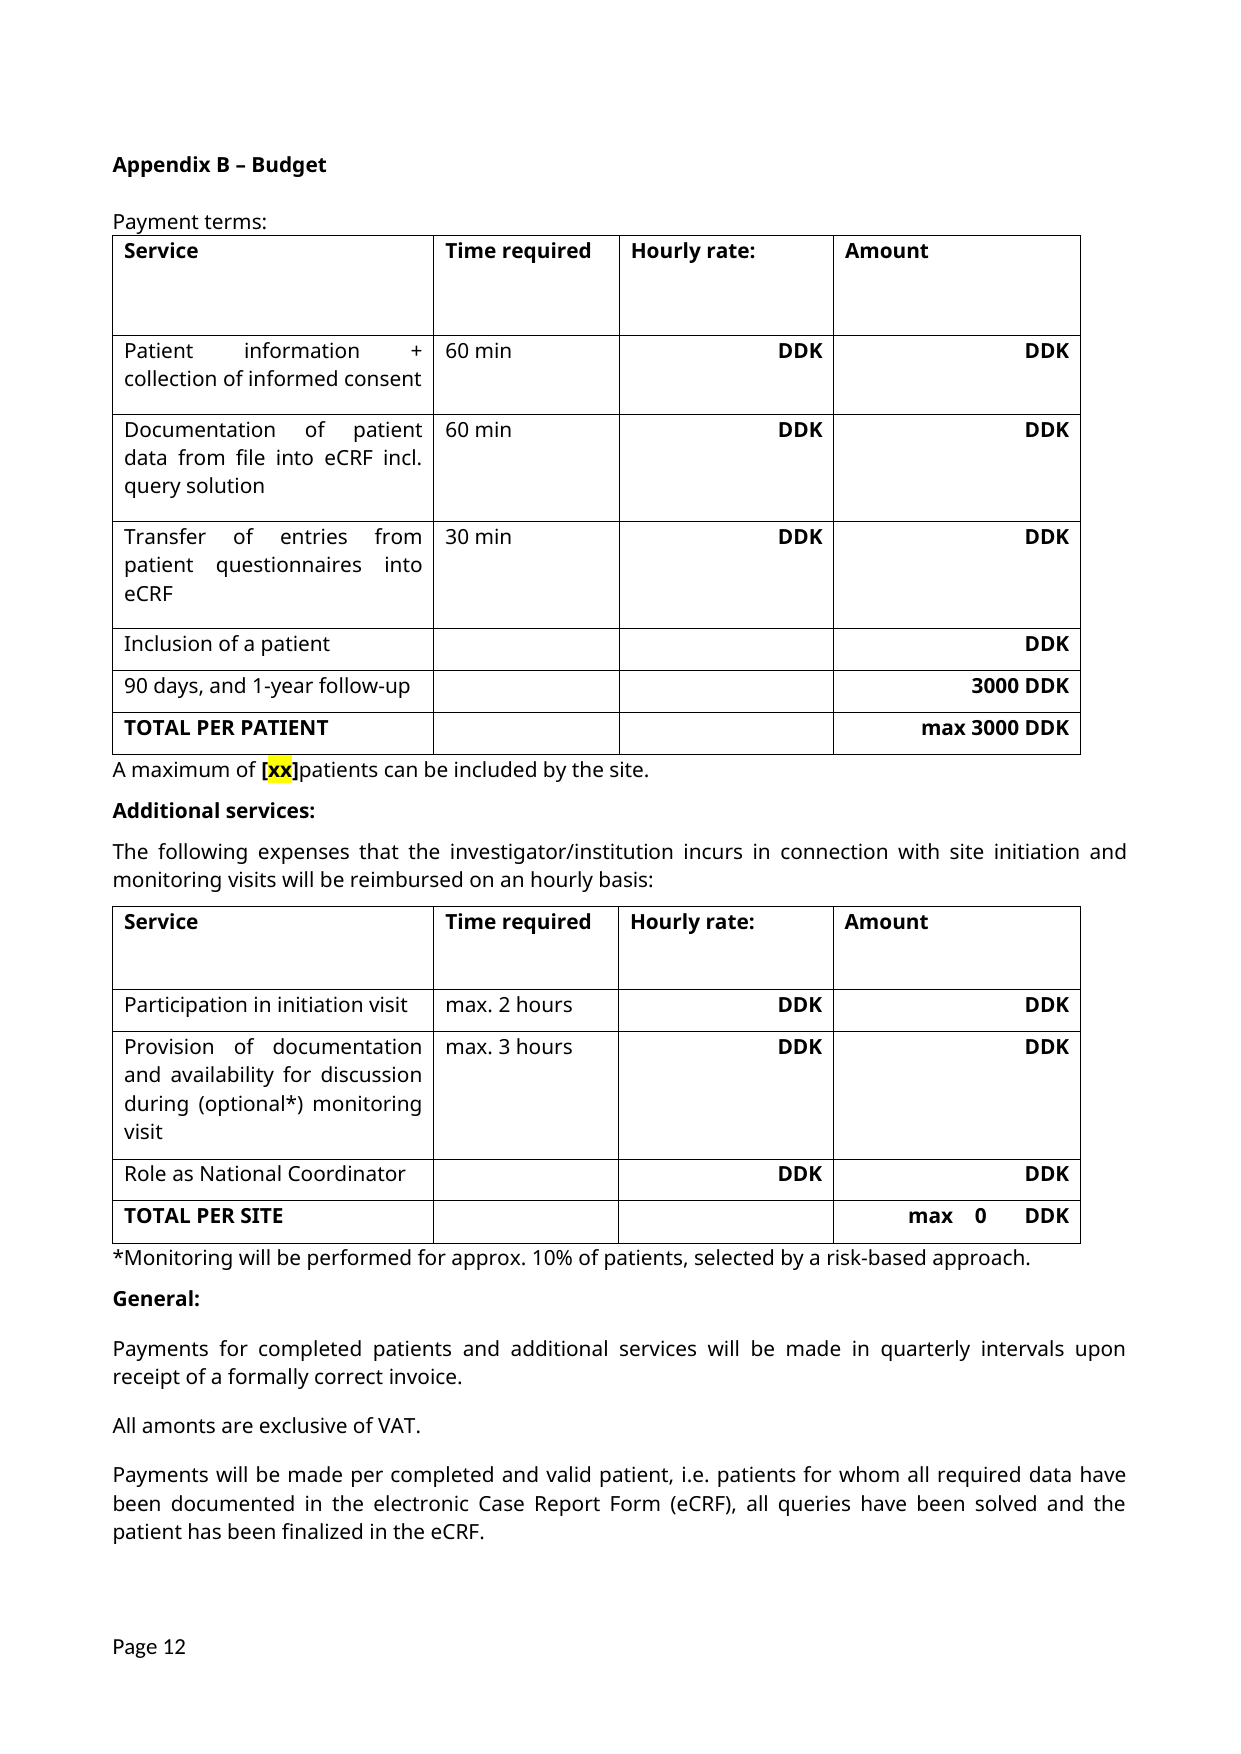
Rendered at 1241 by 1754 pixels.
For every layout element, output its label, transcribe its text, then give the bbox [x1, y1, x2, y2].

table_cell 30 min [434, 522, 619, 628]
table_header Amount [834, 907, 1080, 989]
table_cell TOTAL PER PATIENT [113, 713, 433, 754]
table_cell DDK [834, 415, 1080, 521]
table_cell Transfer of entries from patient questionnaires into eCRF [113, 522, 433, 628]
table_cell Participation in initiation visit [113, 990, 433, 1031]
table_cell 60 min [434, 415, 619, 521]
text Payments for completed patients and additional services will be made in quarterly intervals upon receipt of a formally correct invoice. [112, 1334, 1128, 1391]
table_cell Patient information + collection of informed consent [113, 336, 433, 414]
table_cell [434, 629, 619, 670]
text The following expenses that the investigator/institution incurs in connection with site initiation and monitoring visits will be reimbursed on an hourly basis: [112, 837, 1128, 894]
table_cell max 0 DDK [834, 1201, 1080, 1242]
text Payment terms: [112, 207, 1128, 235]
table_header Hourly rate: [620, 236, 833, 335]
table_cell DDK [834, 629, 1080, 670]
table_cell DDK [620, 415, 833, 521]
table_cell [620, 671, 833, 712]
table_cell Documentation of patient data from file into eCRF incl. query solution [113, 415, 433, 521]
table_cell max. 2 hours [434, 990, 618, 1031]
table_cell Inclusion of a patient [113, 629, 433, 670]
table_cell [434, 713, 619, 754]
table_cell [619, 1201, 833, 1242]
table_cell [620, 713, 833, 754]
table_cell DDK [620, 336, 833, 414]
table_cell DDK [834, 336, 1080, 414]
table_cell DDK [619, 1032, 833, 1158]
table_cell TOTAL PER SITE [113, 1201, 433, 1242]
table_cell [620, 629, 833, 670]
table_cell DDK [834, 1160, 1080, 1200]
table_cell DDK [619, 1160, 833, 1200]
table_cell [434, 1160, 618, 1200]
table_header Time required [434, 236, 619, 335]
table_cell 60 min [434, 336, 619, 414]
table_header Hourly rate: [619, 907, 833, 989]
table_cell DDK [619, 990, 833, 1031]
table_header Amount [834, 236, 1080, 335]
text Appendix B – Budget [112, 150, 1128, 178]
table_cell DDK [834, 990, 1080, 1031]
table_cell 3000 DDK [834, 671, 1080, 712]
table_cell DDK [834, 522, 1080, 628]
table_cell DDK [620, 522, 833, 628]
table_header Service [113, 236, 433, 335]
text Payments will be made per completed and valid patient, i.e. patients for whom all required data have been documented in the electronic Case Report Form (eCRF), all queries have been solved and the patient has been finalized in the eCRF. [112, 1461, 1128, 1546]
text General: [112, 1284, 1128, 1313]
table_cell [434, 1201, 618, 1242]
table_cell [434, 671, 619, 712]
table_cell max. 3 hours [434, 1032, 618, 1158]
table_cell Role as National Coordinator [113, 1160, 433, 1200]
table_cell Provision of documentation and availability for discussion during (optional*) monitoring visit [113, 1032, 433, 1158]
text A maximum of [xx]patients can be included by the site. [292, 755, 1128, 783]
table_cell max 3000 DDK [834, 713, 1080, 754]
table_header Service [113, 907, 433, 989]
table_cell 90 days, and 1-year follow-up [113, 671, 433, 712]
text *Monitoring will be performed for approx. 10% of patients, selected by a risk-based approach. [112, 1243, 1128, 1272]
text A maximum of [xx]patients can be included by the site. [112, 755, 268, 783]
text All amonts are exclusive of VAT. [112, 1411, 1128, 1440]
table_cell DDK [834, 1032, 1080, 1158]
table_header Time required [434, 907, 618, 989]
text Additional services: [112, 796, 1128, 824]
